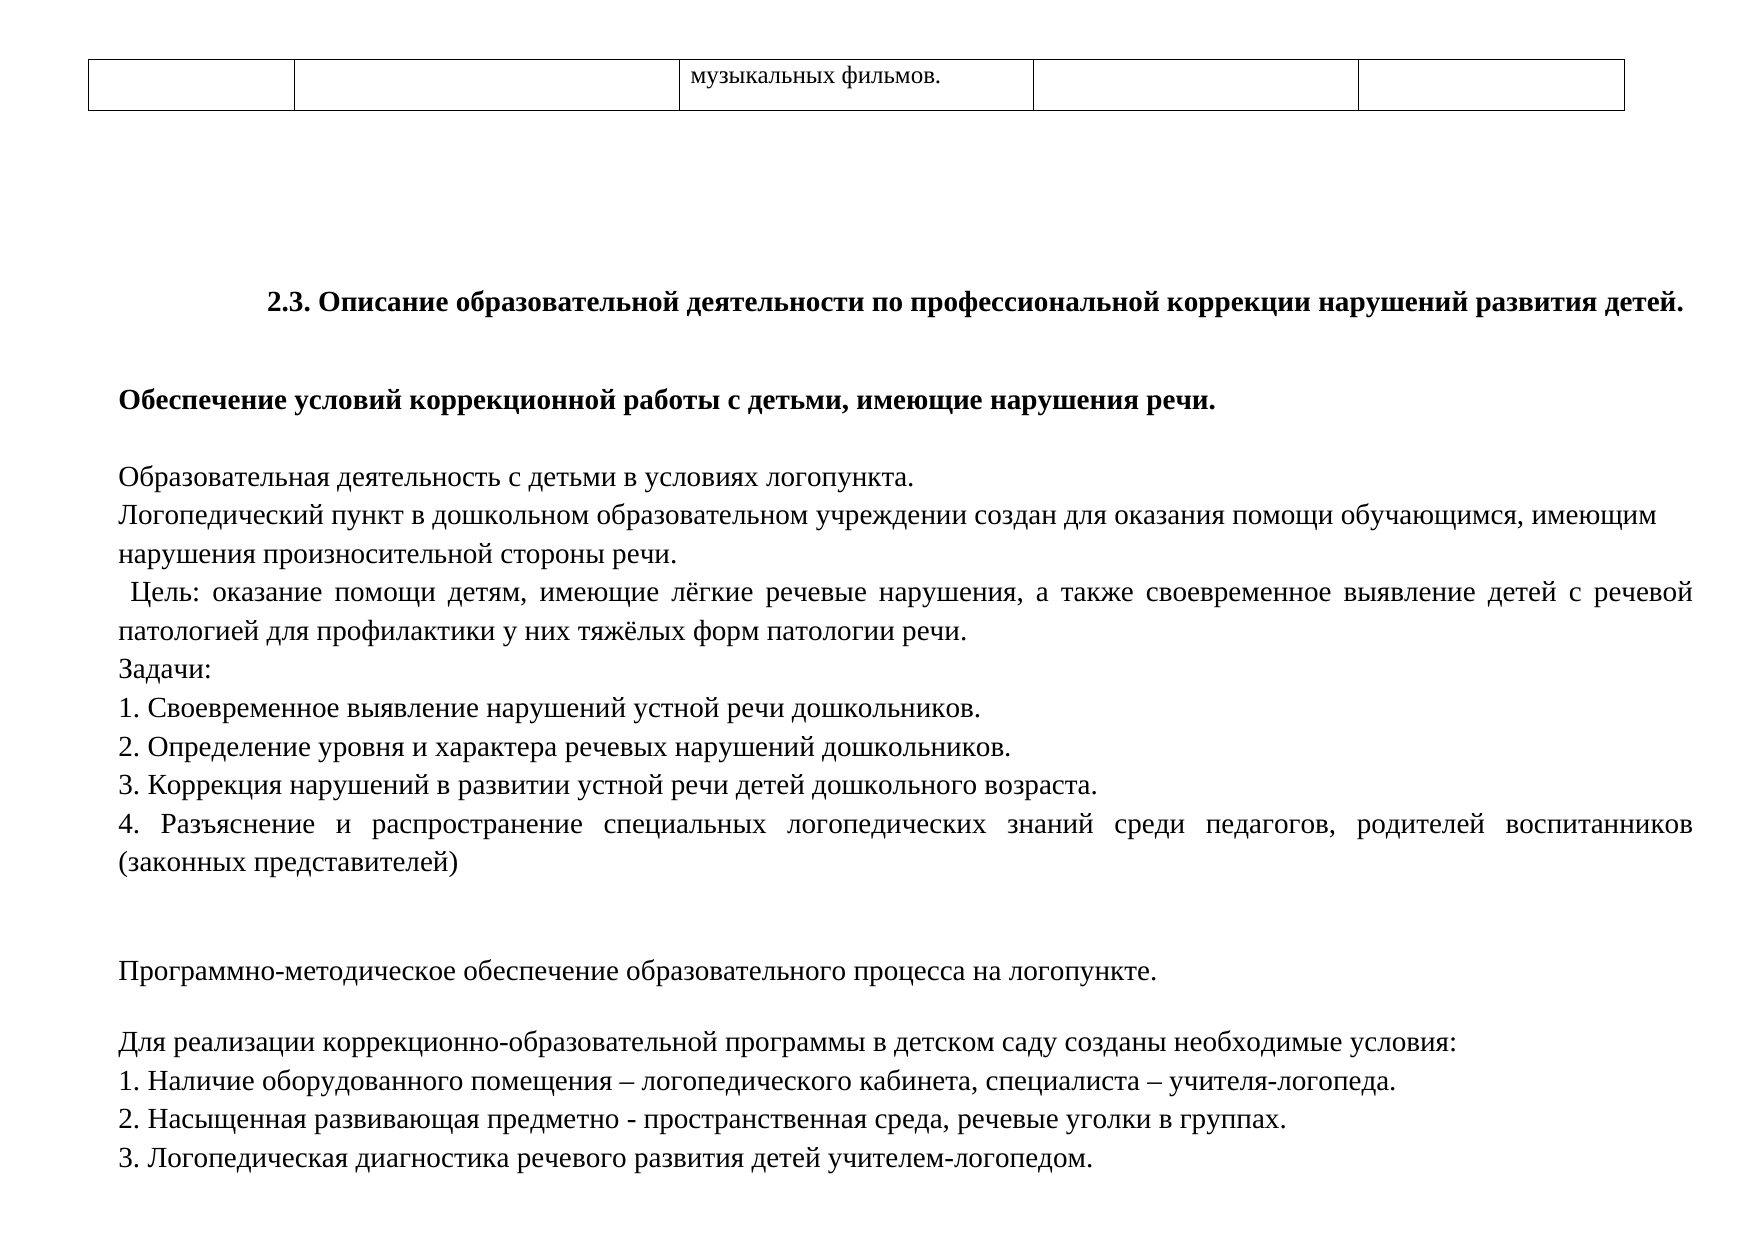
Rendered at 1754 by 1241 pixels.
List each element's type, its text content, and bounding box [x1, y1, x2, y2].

list 2.3. Описание образовательной деятельности по профессиональной коррекции нарушений развития детей. [267, 284, 1695, 317]
text 2. Насыщенная развивающая предметно - пространственная среда, речевые уголки в группах. [118, 1101, 1695, 1135]
text 3. Логопедическая диагностика речевого развития детей учителем-логопедом. [118, 1140, 1695, 1173]
text 1. Наличие оборудованного помещения – логопедического кабинета, специалиста – учителя-логопеда. [118, 1063, 1695, 1096]
text Цель: оказание помощи детям, имеющие лёгкие речевые нарушения, а также своевременное выявление детей с речевой патологией для профилактики у них тяжёлых форм патологии речи. [118, 574, 1695, 647]
text 1. Своевременное выявление нарушений устной речи дошкольников. [118, 690, 1695, 724]
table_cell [295, 60, 679, 110]
text Программно-методическое обеспечение образовательного процесса на логопункте. [118, 953, 1695, 987]
text 2. Определение уровня и характера речевых нарушений дошкольников. [118, 729, 1695, 762]
text Обеспечение условий коррекционной работы с детьми, имеющие нарушения речи. [118, 382, 1695, 415]
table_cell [89, 60, 294, 110]
text Для реализации коррекционно-образовательной программы в детском саду созданы необходимые условия: [118, 1024, 1695, 1058]
text Логопедический пункт в дошкольном образовательном учреждении создан для оказания помощи обучающимся, имеющим [118, 497, 1695, 531]
text Образовательная деятельность с детьми в условиях логопункта. [118, 459, 1695, 492]
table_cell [1034, 60, 1358, 110]
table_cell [1359, 60, 1624, 110]
text 4. Разъяснение и распространение специальных логопедических знаний среди педагогов, родителей воспитанников (законных представителей) [118, 806, 1695, 878]
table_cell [680, 60, 1033, 110]
text 3. Коррекция нарушений в развитии устной речи детей дошкольного возраста. [118, 767, 1695, 801]
text Задачи: [118, 652, 1695, 685]
text нарушения произносительной стороны речи. [118, 536, 1695, 569]
